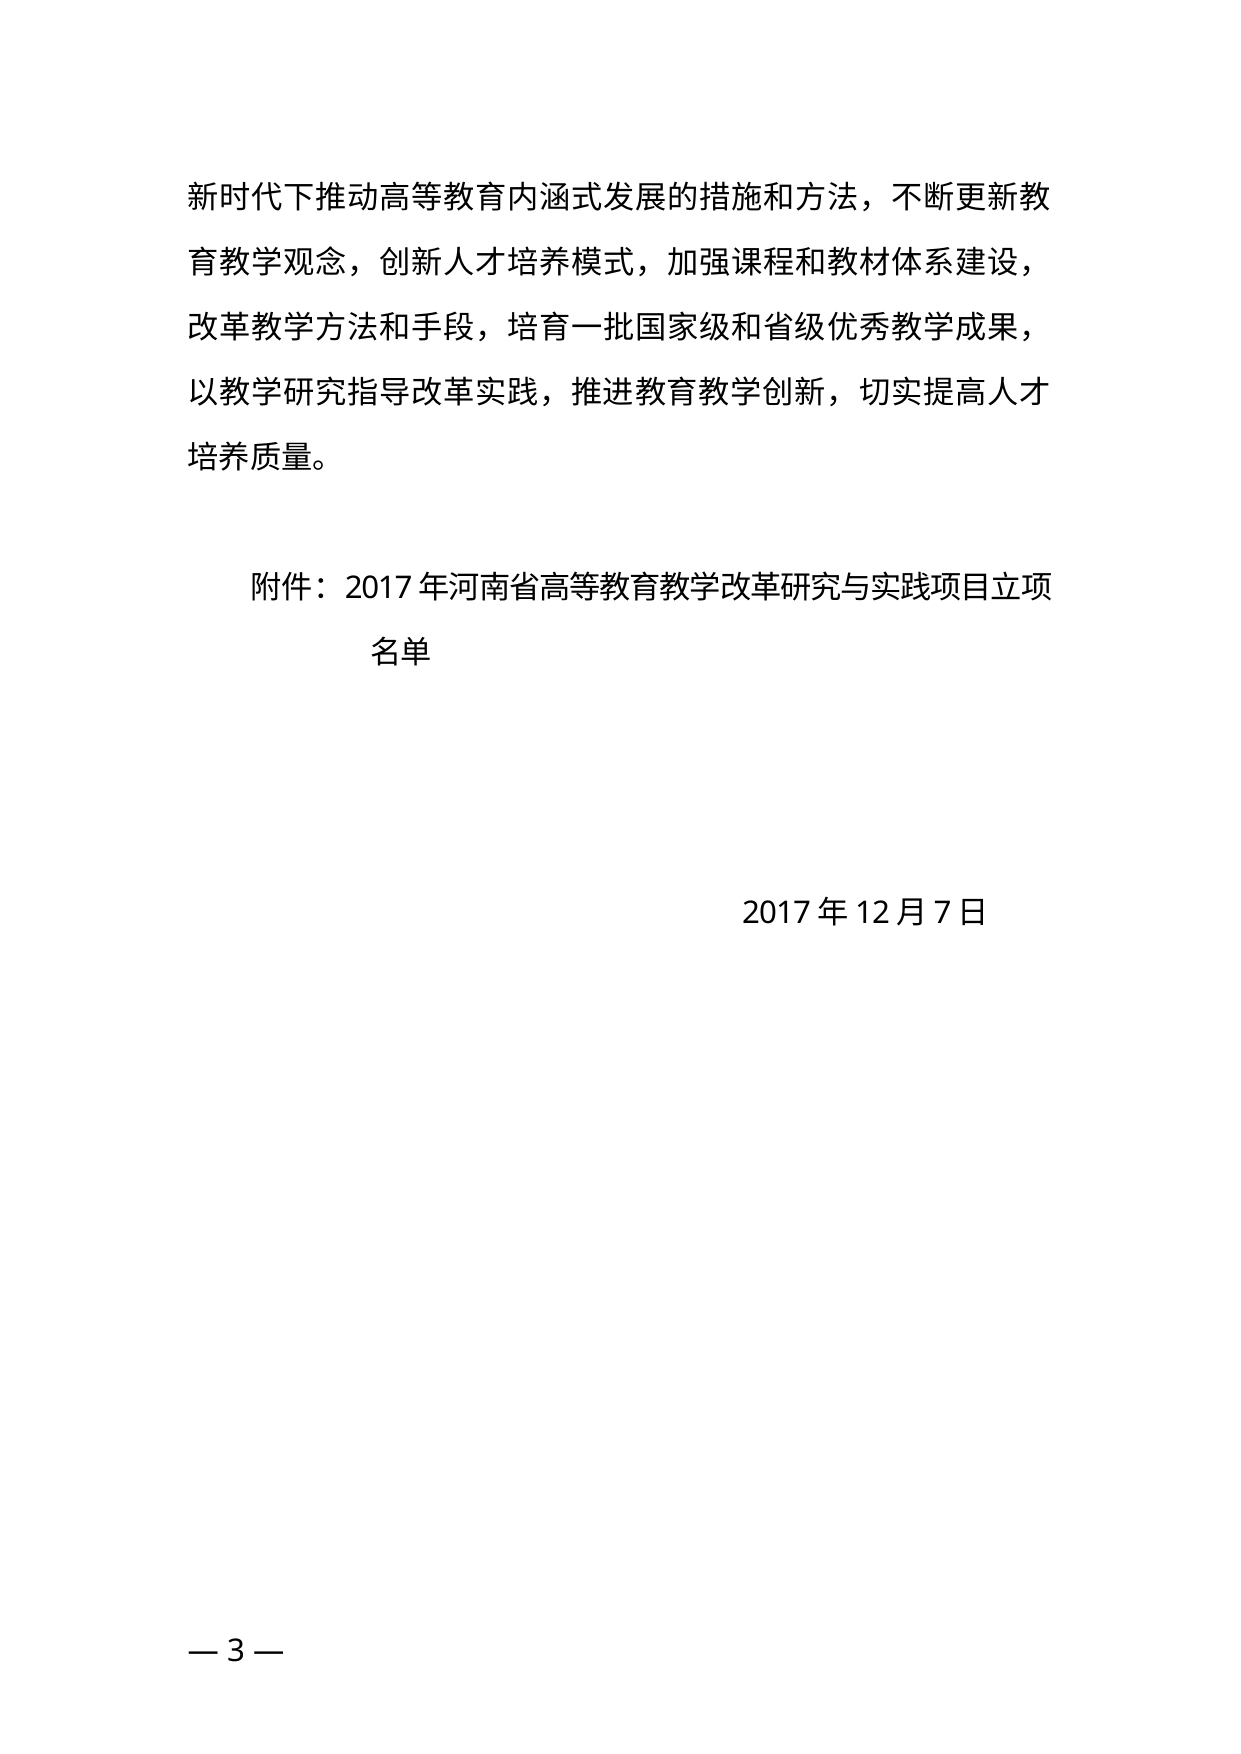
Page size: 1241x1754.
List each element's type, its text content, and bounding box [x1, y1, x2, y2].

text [187, 162, 1053, 487]
text 附件：2017年河南省高等教育教学改革研究与实践项目立项名单 [250, 552, 1053, 682]
text 2017年12月7日 [187, 877, 1053, 942]
